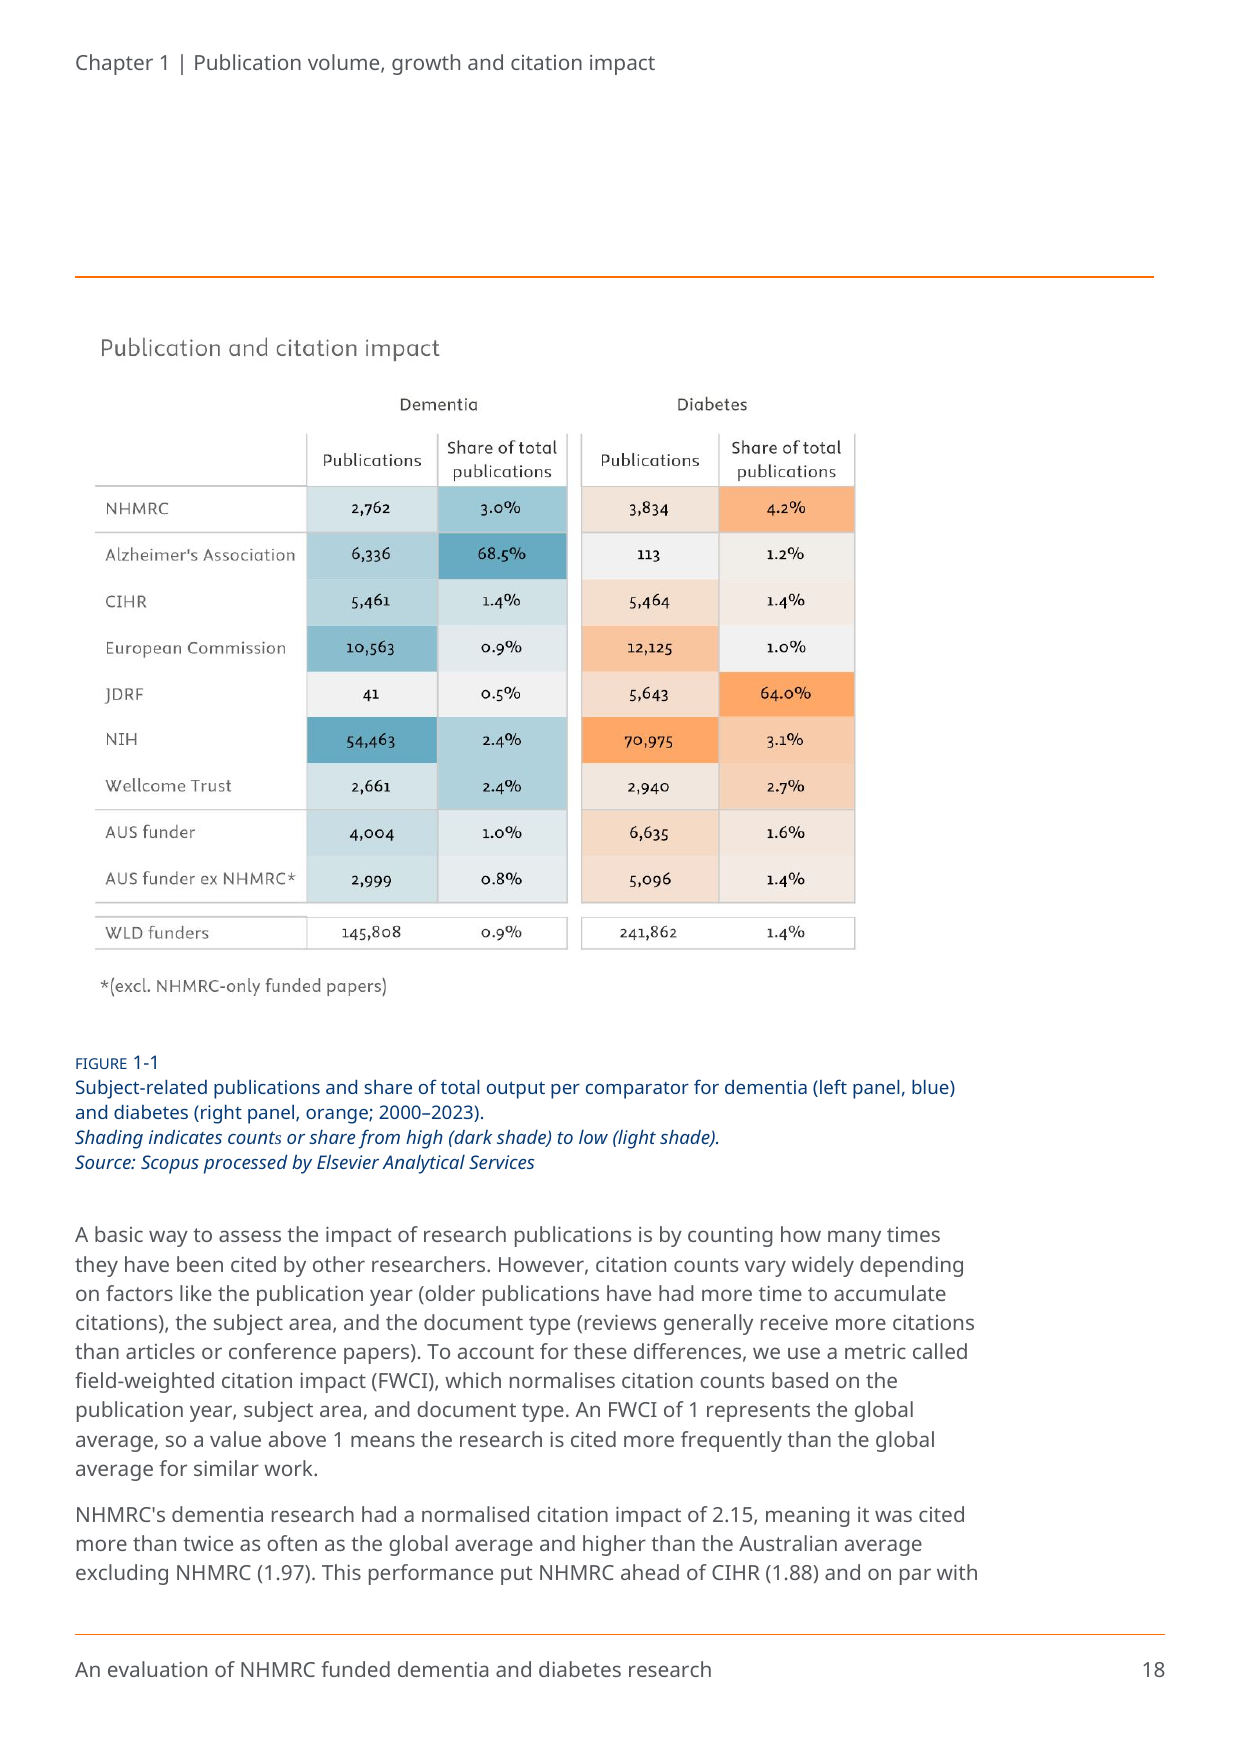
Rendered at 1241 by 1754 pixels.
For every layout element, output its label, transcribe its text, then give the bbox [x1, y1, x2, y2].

picture [75, 306, 877, 1029]
text A basic way to assess the impact of research publications is by counting how many times they have been cited by other researchers. However, citation counts vary widely depending on factors like the publication year (older publications have had more time to accumulate citations), the subject area, and the document type (reviews generally receive more citations than articles or conference papers). To account for these differences, we use a metric called field-weighted citation impact (FWCI), which normalises citation counts based on the publication year, subject area, and document type. An FWCI of 1 represents the global average, so a value above 1 means the research is cited more frequently than the global average for similar work. [75, 1220, 988, 1482]
text figure 1-1 [75, 1049, 988, 1074]
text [75, 1499, 988, 1587]
text Source: Scopus processed by Elsevier Analytical Services [75, 1149, 988, 1174]
text Shading indicates counts or share from high (dark shade) to low (light shade). [75, 1124, 988, 1149]
text Subject-related publications and share of total output per comparator for dementia (left panel, blue) and diabetes (right panel, orange; 2000–2023). [75, 1074, 988, 1124]
